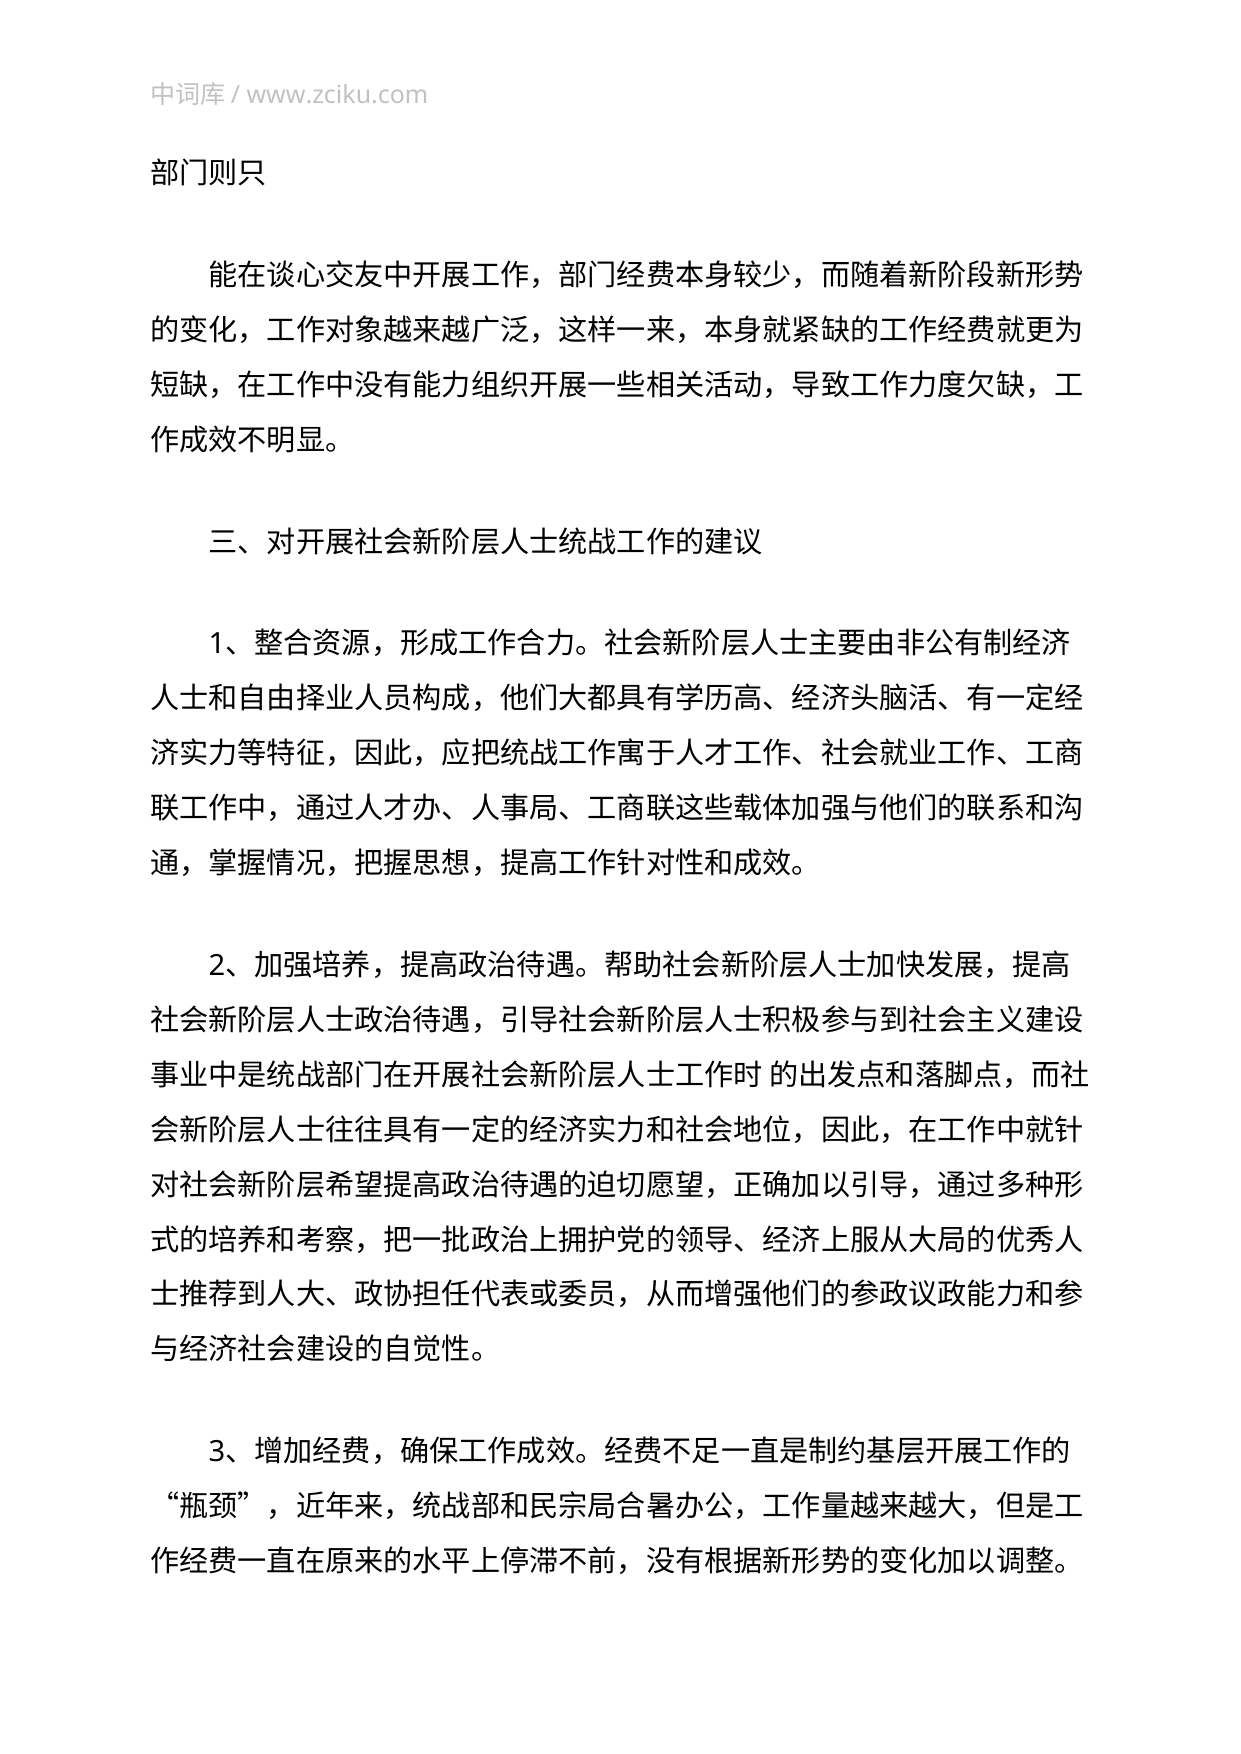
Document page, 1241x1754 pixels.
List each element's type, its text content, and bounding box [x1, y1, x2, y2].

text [150, 1428, 1090, 1580]
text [150, 150, 1090, 192]
text 三、对开展社会新阶层人士统战工作的建议 [150, 518, 1090, 561]
text 2、加强培养，提高政治待遇。帮助社会新阶层人士加快发展，提高社会新阶层人士政治待遇，引导社会新阶层人士积极参与到社会主义建设事业中是统战部门在开展社会新阶层人士工作时 的出发点和落脚点，而社会新阶层人士往往具有一定的经济实力和社会地位，因此，在工作中就针对社会新阶层希望提高政治待遇的迫切愿望，正确加以引导，通过多种形式的培养和考察，把一批政治上拥护党的领导、经济上服从大局的优秀人士推荐到人大、政协担任代表或委员，从而增强他们的参政议政能力和参与经济社会建设的自觉性。 [150, 941, 1090, 1368]
text 1、整合资源，形成工作合力。社会新阶层人士主要由非公有制经济人士和自由择业人员构成，他们大都具有学历高、经济头脑活、有一定经济实力等特征，因此，应把统战工作寓于人才工作、社会就业工作、工商联工作中，通过人才办、人事局、工商联这些载体加强与他们的联系和沟通，掌握情况，把握思想，提高工作针对性和成效。 [150, 620, 1090, 882]
text 能在谈心交友中开展工作，部门经费本身较少，而随着新阶段新形势的变化，工作对象越来越广泛，这样一来，本身就紧缺的工作经费就更为短缺，在工作中没有能力组织开展一些相关活动，导致工作力度欠缺，工作成效不明显。 [150, 252, 1090, 459]
